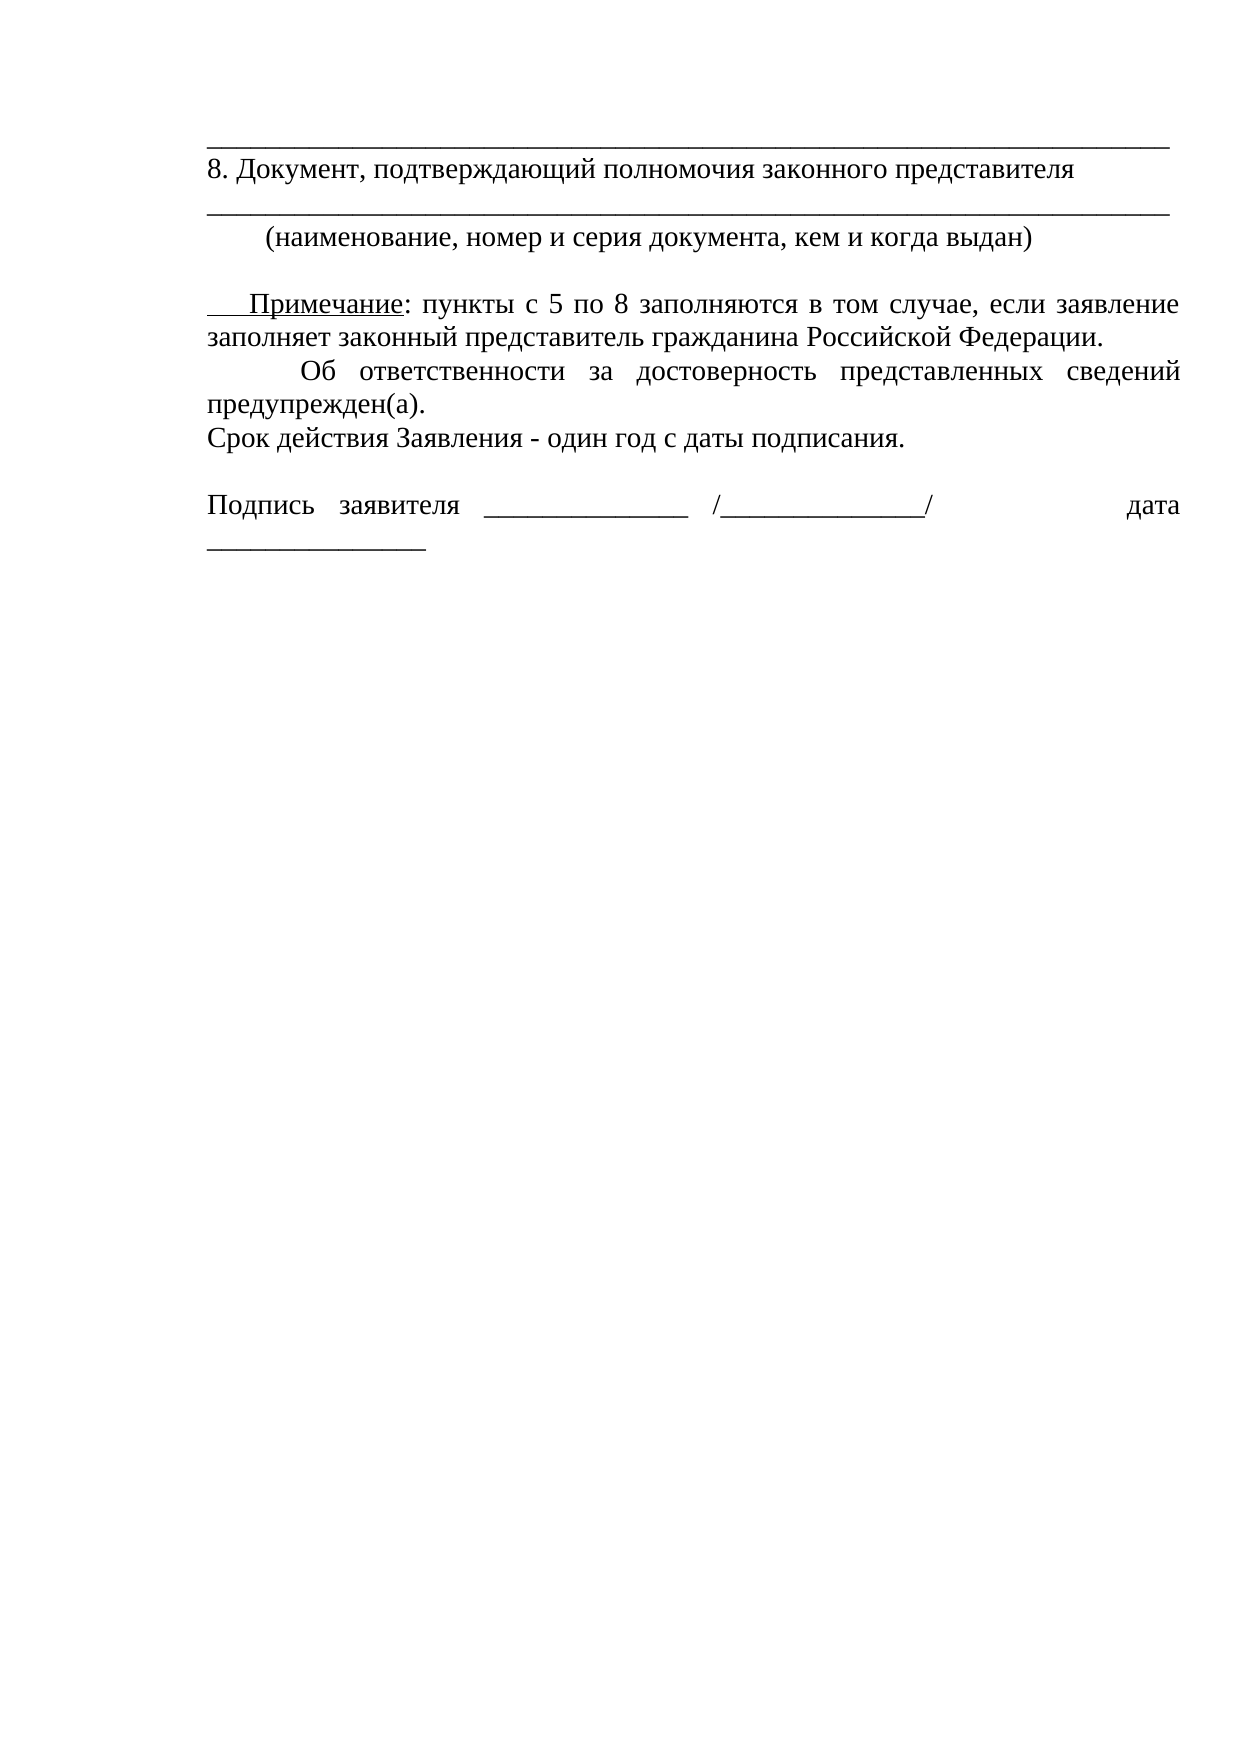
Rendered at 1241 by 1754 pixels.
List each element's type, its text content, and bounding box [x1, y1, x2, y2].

text 8. Документ, подтверждающий полномочия законного представителя [207, 152, 1181, 185]
text Примечание: пункты с 5 по 8 заполняются в том случае, если заявление заполняет законный представитель гражданина Российской Федерации. [207, 286, 1181, 353]
text Подпись заявителя ______________ /______________/ дата _______________ [207, 487, 1181, 554]
text (наименование, номер и серия документа, кем и когда выдан) [207, 219, 1181, 252]
text Срок действия Заявления - один год с даты подписания. [207, 420, 1181, 453]
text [207, 185, 1181, 219]
text Об ответственности за достоверность представленных сведений предупрежден(а). [207, 353, 1181, 420]
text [207, 118, 1181, 152]
